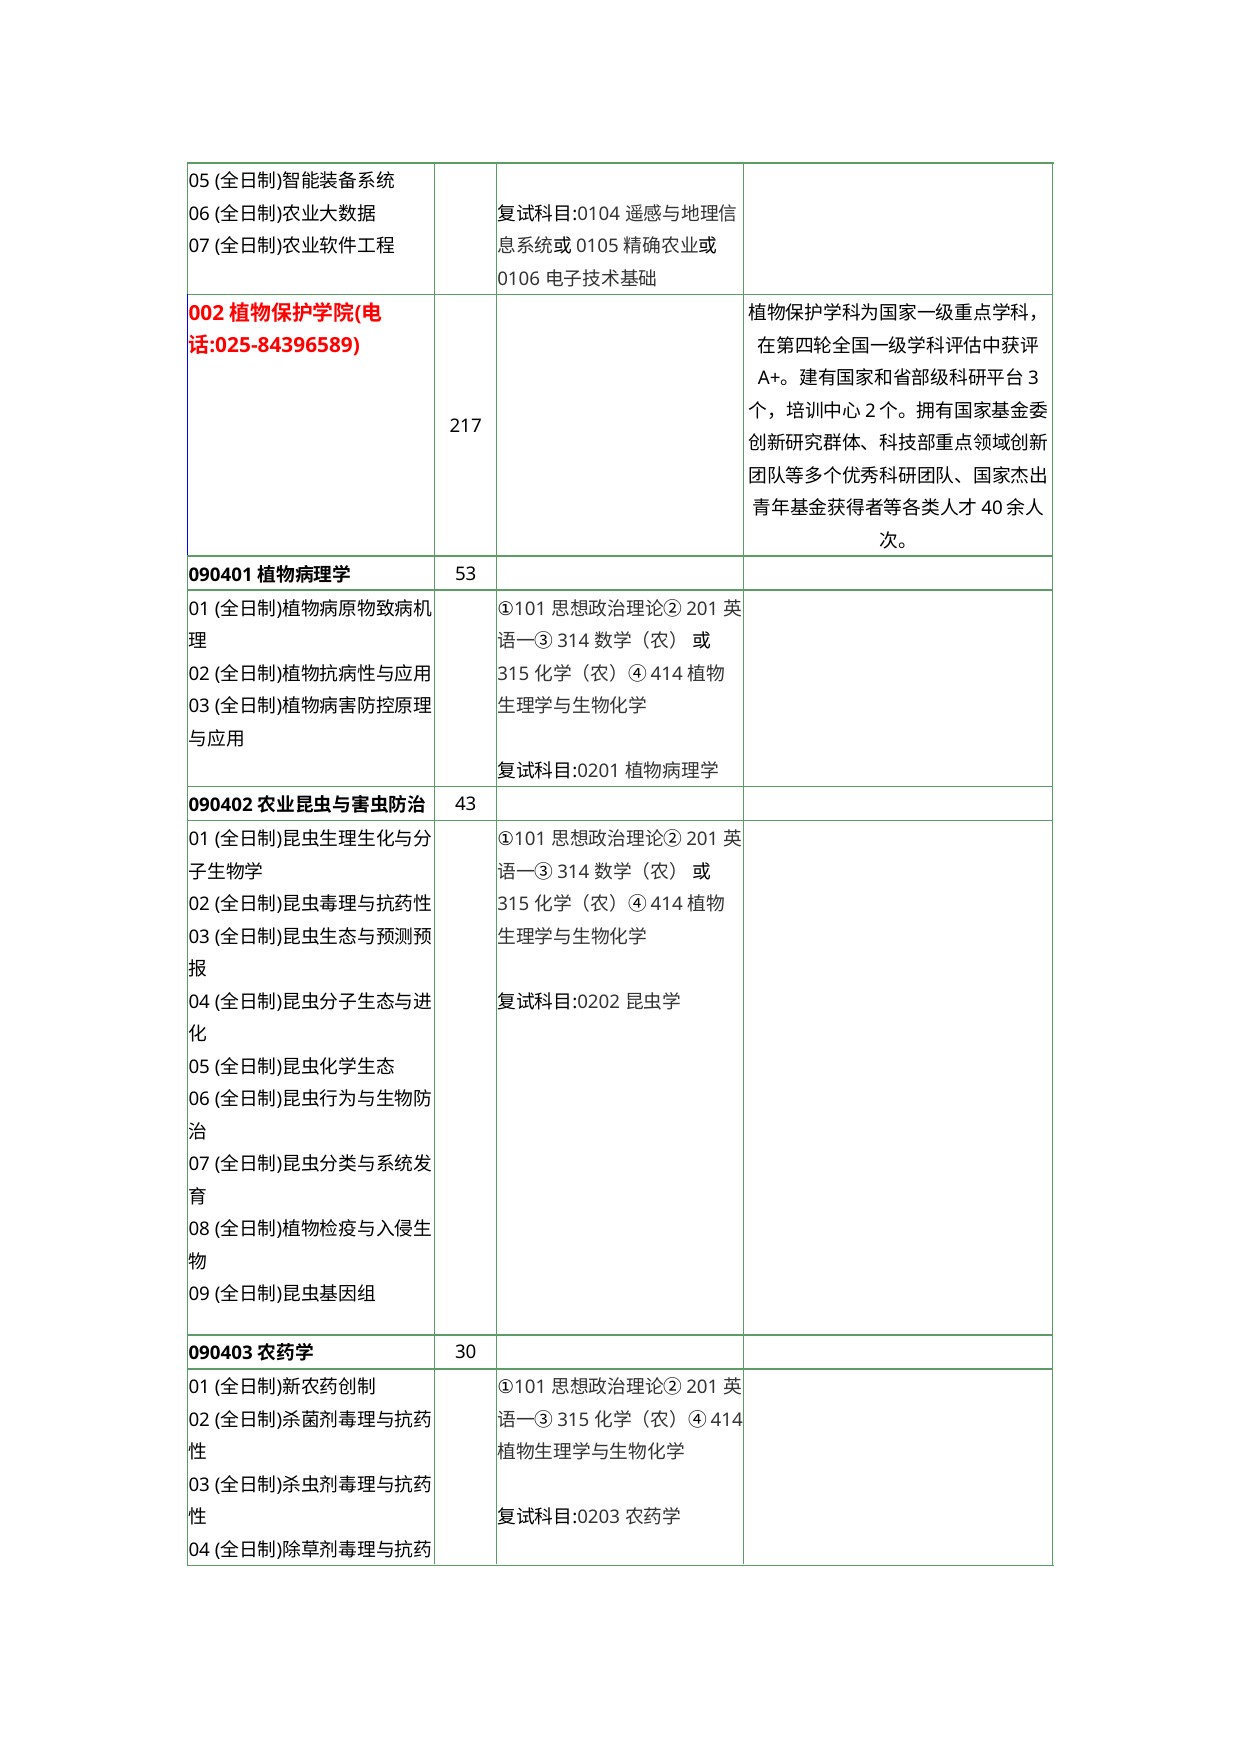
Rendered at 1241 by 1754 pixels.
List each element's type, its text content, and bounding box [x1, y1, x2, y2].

table_cell [744, 821, 1052, 1334]
table_cell [497, 557, 743, 589]
table_cell [435, 821, 496, 1334]
table_cell 090402 农业昆虫与害虫防治 [188, 787, 434, 820]
table_cell [744, 164, 1052, 293]
table_cell 002 植物保护学院(电话:025-84396589) [188, 295, 434, 555]
table_cell 090403 农药学 [188, 1336, 434, 1368]
table_cell [497, 787, 743, 820]
table_cell 01 (全日制)昆虫生理生化与分子生物学 02 (全日制)昆虫毒理与抗药性 03 (全日制)昆虫生态与预测预报 04 (全日制)昆虫分子生态与进化 05 (全日制)昆虫化学生态 06 (全日制)昆虫行为与生物防治 07 (全日制)昆虫分类与系统发育 08 (全日制)植物检疫与入侵生物 09 (全日制)昆虫基因组 [188, 821, 434, 1334]
table_cell 植物保护学科为国家一级重点学科，在第四轮全国一级学科评估中获评A+。建有国家和省部级科研平台3个，培训中心2个。拥有国家基金委创新研究群体、科技部重点领域创新团队等多个优秀科研团队、国家杰出青年基金获得者等各类人才40余人次。 [744, 295, 1052, 555]
table_cell [744, 1370, 1052, 1564]
table_cell 30 [435, 1336, 496, 1368]
table_cell ①101 思想政治理论②201 英语一③314 数学（农） 或 315 化学（农）④414 植物生理学与生物化学 复试科目:0202 昆虫学 [497, 821, 743, 1334]
table_cell 43 [435, 787, 496, 820]
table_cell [497, 164, 743, 293]
table_cell 217 [435, 295, 496, 555]
table_cell [435, 164, 496, 293]
table_cell [497, 295, 743, 555]
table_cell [497, 1370, 743, 1564]
table_cell 090401 植物病理学 [188, 557, 434, 589]
table_cell ①101 思想政治理论②201 英语一③314 数学（农） 或 315 化学（农）④414 植物生理学与生物化学 复试科目:0201 植物病理学 [497, 591, 743, 786]
table_cell [744, 1336, 1052, 1368]
table_cell [744, 557, 1052, 589]
table_cell [744, 591, 1052, 786]
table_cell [188, 164, 434, 293]
table_cell [497, 1336, 743, 1368]
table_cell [188, 1370, 434, 1564]
table_cell 01 (全日制)植物病原物致病机理 02 (全日制)植物抗病性与应用 03 (全日制)植物病害防控原理与应用 [188, 591, 434, 786]
table_cell [435, 591, 496, 786]
table_cell [435, 1370, 496, 1564]
table_cell 53 [435, 557, 496, 589]
table_cell [744, 787, 1052, 820]
